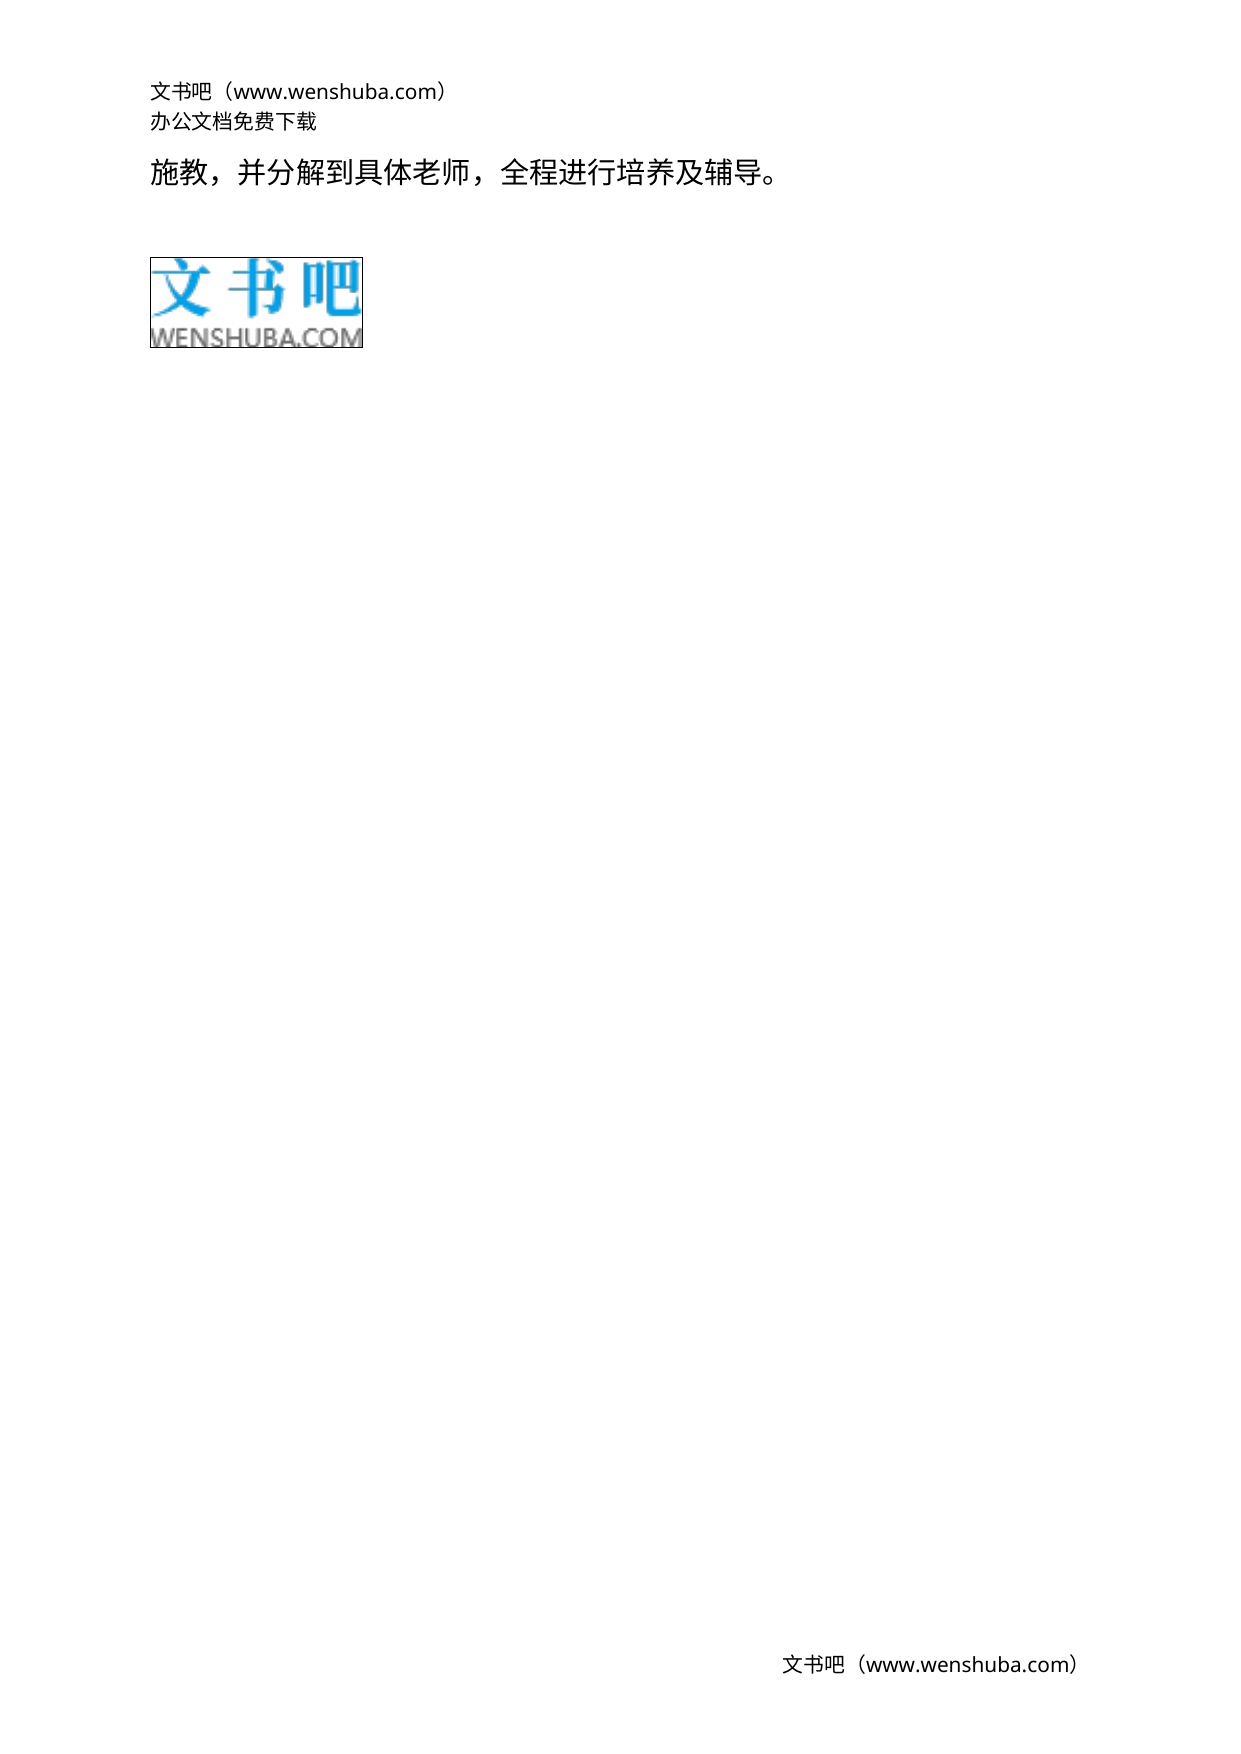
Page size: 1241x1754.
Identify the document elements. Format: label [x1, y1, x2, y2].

text [150, 150, 1090, 192]
picture [151, 258, 362, 347]
